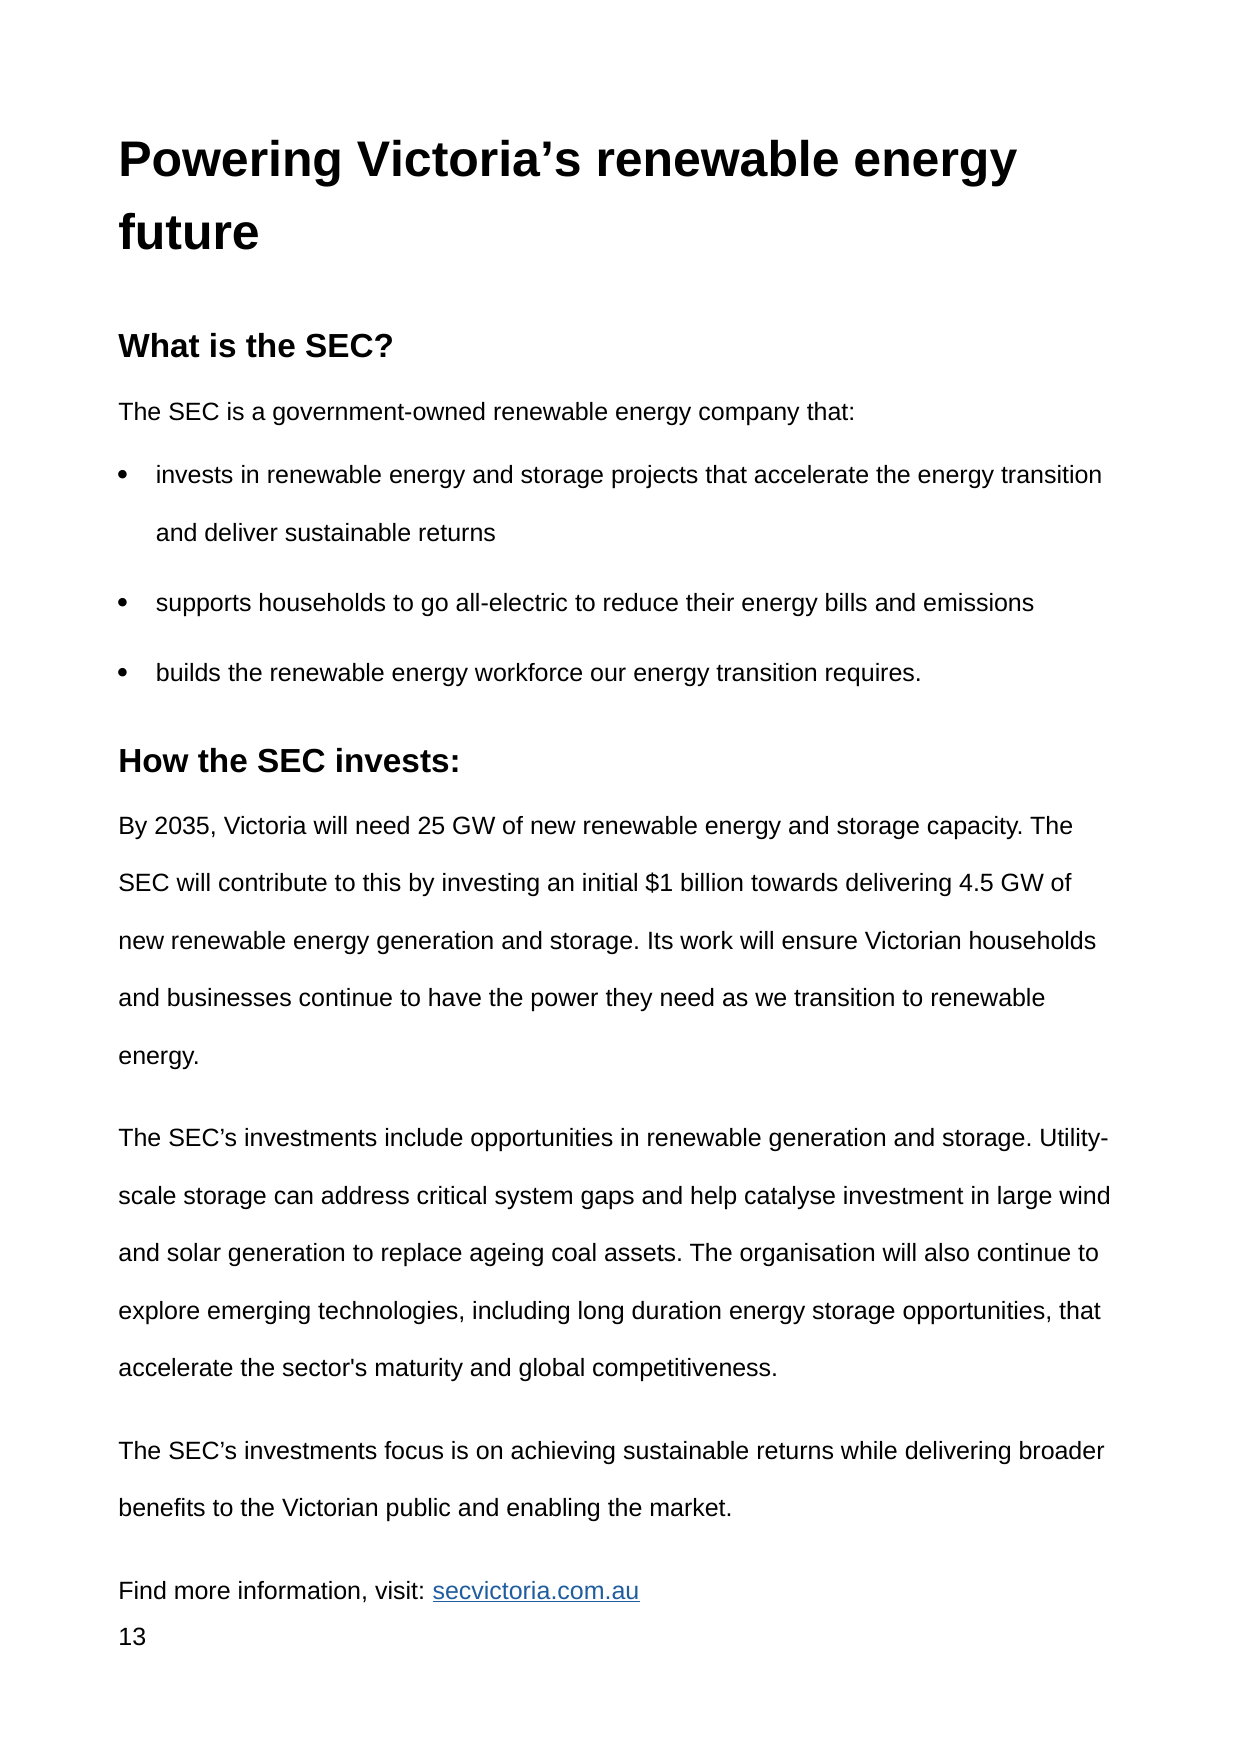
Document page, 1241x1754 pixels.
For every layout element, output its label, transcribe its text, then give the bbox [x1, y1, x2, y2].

text The SEC’s investments include opportunities in renewable generation and storage. Utility-scale storage can address critical system gaps and help catalyse investment in large wind and solar generation to replace ageing coal assets. The organisation will also continue to explore emerging technologies, including long duration energy storage opportunities, that accelerate the sector's maturity and global competitiveness. [118, 1123, 1122, 1382]
subtitle Powering Victoria’s renewable energy future [118, 118, 1122, 264]
subtitle What is the SEC? [118, 326, 1122, 365]
list invests in renewable energy and storage projects that accelerate the energy transition and deliver sustainable returns [118, 460, 1122, 547]
subtitle How the SEC invests: [118, 741, 1122, 779]
list supports households to go all-electric to reduce their energy bills and emissions [118, 588, 1122, 617]
text Find more information, visit: secvictoria.com.au [118, 1576, 1122, 1605]
text By 2035, Victoria will need 25 GW of new renewable energy and storage capacity. The SEC will contribute to this by investing an initial $1 billion towards delivering 4.5 GW of new renewable energy generation and storage. Its work will ensure Victorian households and businesses continue to have the power they need as we transition to renewable energy. [118, 811, 1122, 1070]
text The SEC’s investments focus is on achieving sustainable returns while delivering broader benefits to the Victorian public and enabling the market. [118, 1436, 1122, 1522]
text The SEC is a government-owned renewable energy company that: [118, 397, 1122, 425]
list builds the renewable energy workforce our energy transition requires. [118, 658, 1122, 687]
